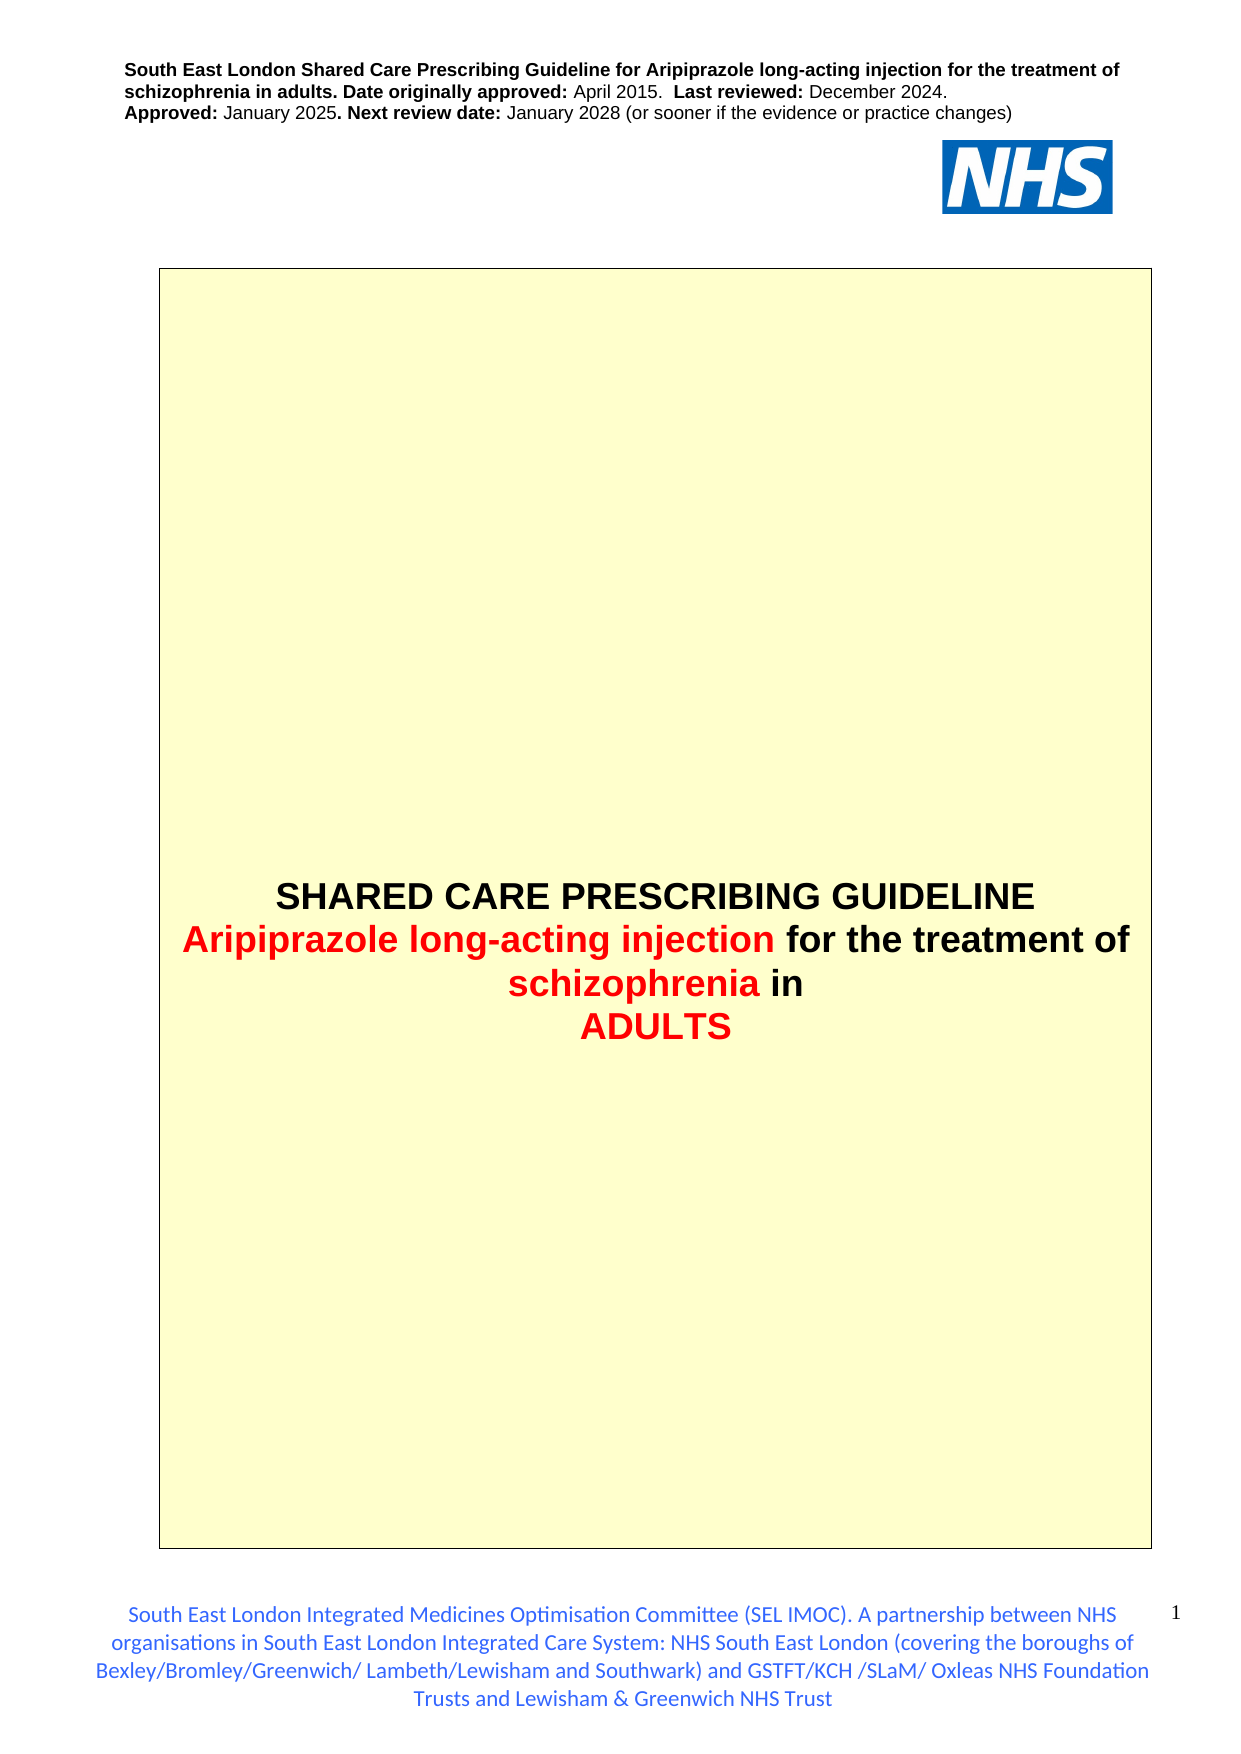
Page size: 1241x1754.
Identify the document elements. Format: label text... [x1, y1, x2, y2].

title Aripiprazole long-acting injection for the treatment of schizophrenia in [160, 914, 1151, 1001]
title ADULTS [160, 1001, 1151, 1044]
title SHARED CARE PRESCRIBING GUIDELINE [160, 871, 1151, 914]
